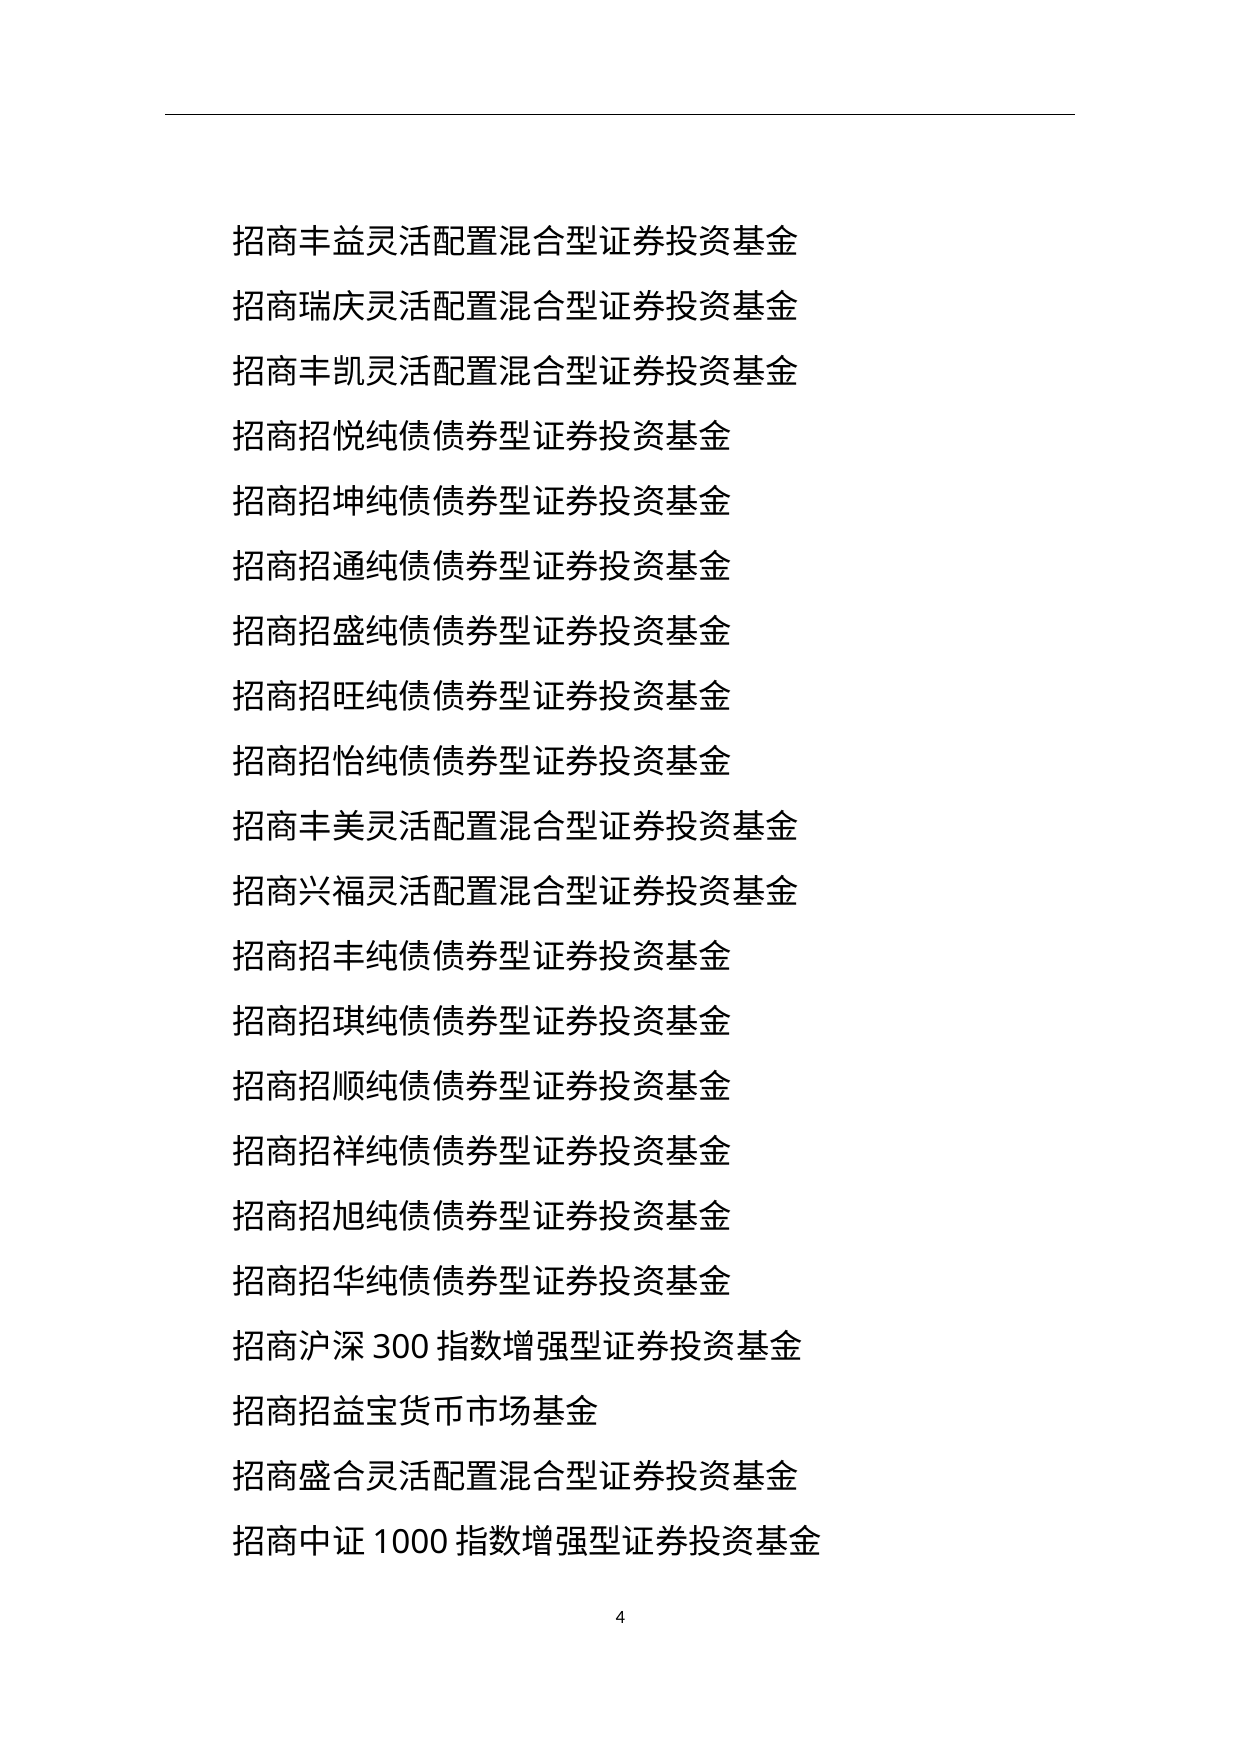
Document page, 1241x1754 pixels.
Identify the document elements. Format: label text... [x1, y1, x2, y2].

text 招商招通纯债债券型证券投资基金 [165, 532, 1075, 597]
text 招商招华纯债债券型证券投资基金 [165, 1247, 1075, 1312]
text 招商招旺纯债债券型证券投资基金 [165, 662, 1075, 727]
text 招商中证1000指数增强型证券投资基金 [165, 1507, 1075, 1572]
text 招商丰美灵活配置混合型证券投资基金 [165, 792, 1075, 857]
text 招商招悦纯债债券型证券投资基金 [165, 402, 1075, 467]
text 招商盛合灵活配置混合型证券投资基金 [165, 1442, 1075, 1507]
text 招商招琪纯债债券型证券投资基金 [165, 987, 1075, 1052]
text 招商招丰纯债债券型证券投资基金 [165, 922, 1075, 987]
text 招商沪深300指数增强型证券投资基金 [165, 1312, 1075, 1377]
text 招商招盛纯债债券型证券投资基金 [165, 597, 1075, 662]
text 招商丰益灵活配置混合型证券投资基金 [165, 207, 1075, 272]
text 招商丰凯灵活配置混合型证券投资基金 [165, 337, 1075, 402]
text 招商招益宝货币市场基金 [165, 1377, 1075, 1442]
text 招商招坤纯债债券型证券投资基金 [165, 467, 1075, 532]
text 招商瑞庆灵活配置混合型证券投资基金 [165, 272, 1075, 337]
text 招商招顺纯债债券型证券投资基金 [165, 1052, 1075, 1117]
text 招商招旭纯债债券型证券投资基金 [165, 1182, 1075, 1247]
text 招商兴福灵活配置混合型证券投资基金 [165, 857, 1075, 922]
text 招商招祥纯债债券型证券投资基金 [165, 1117, 1075, 1182]
text 招商招怡纯债债券型证券投资基金 [165, 727, 1075, 792]
